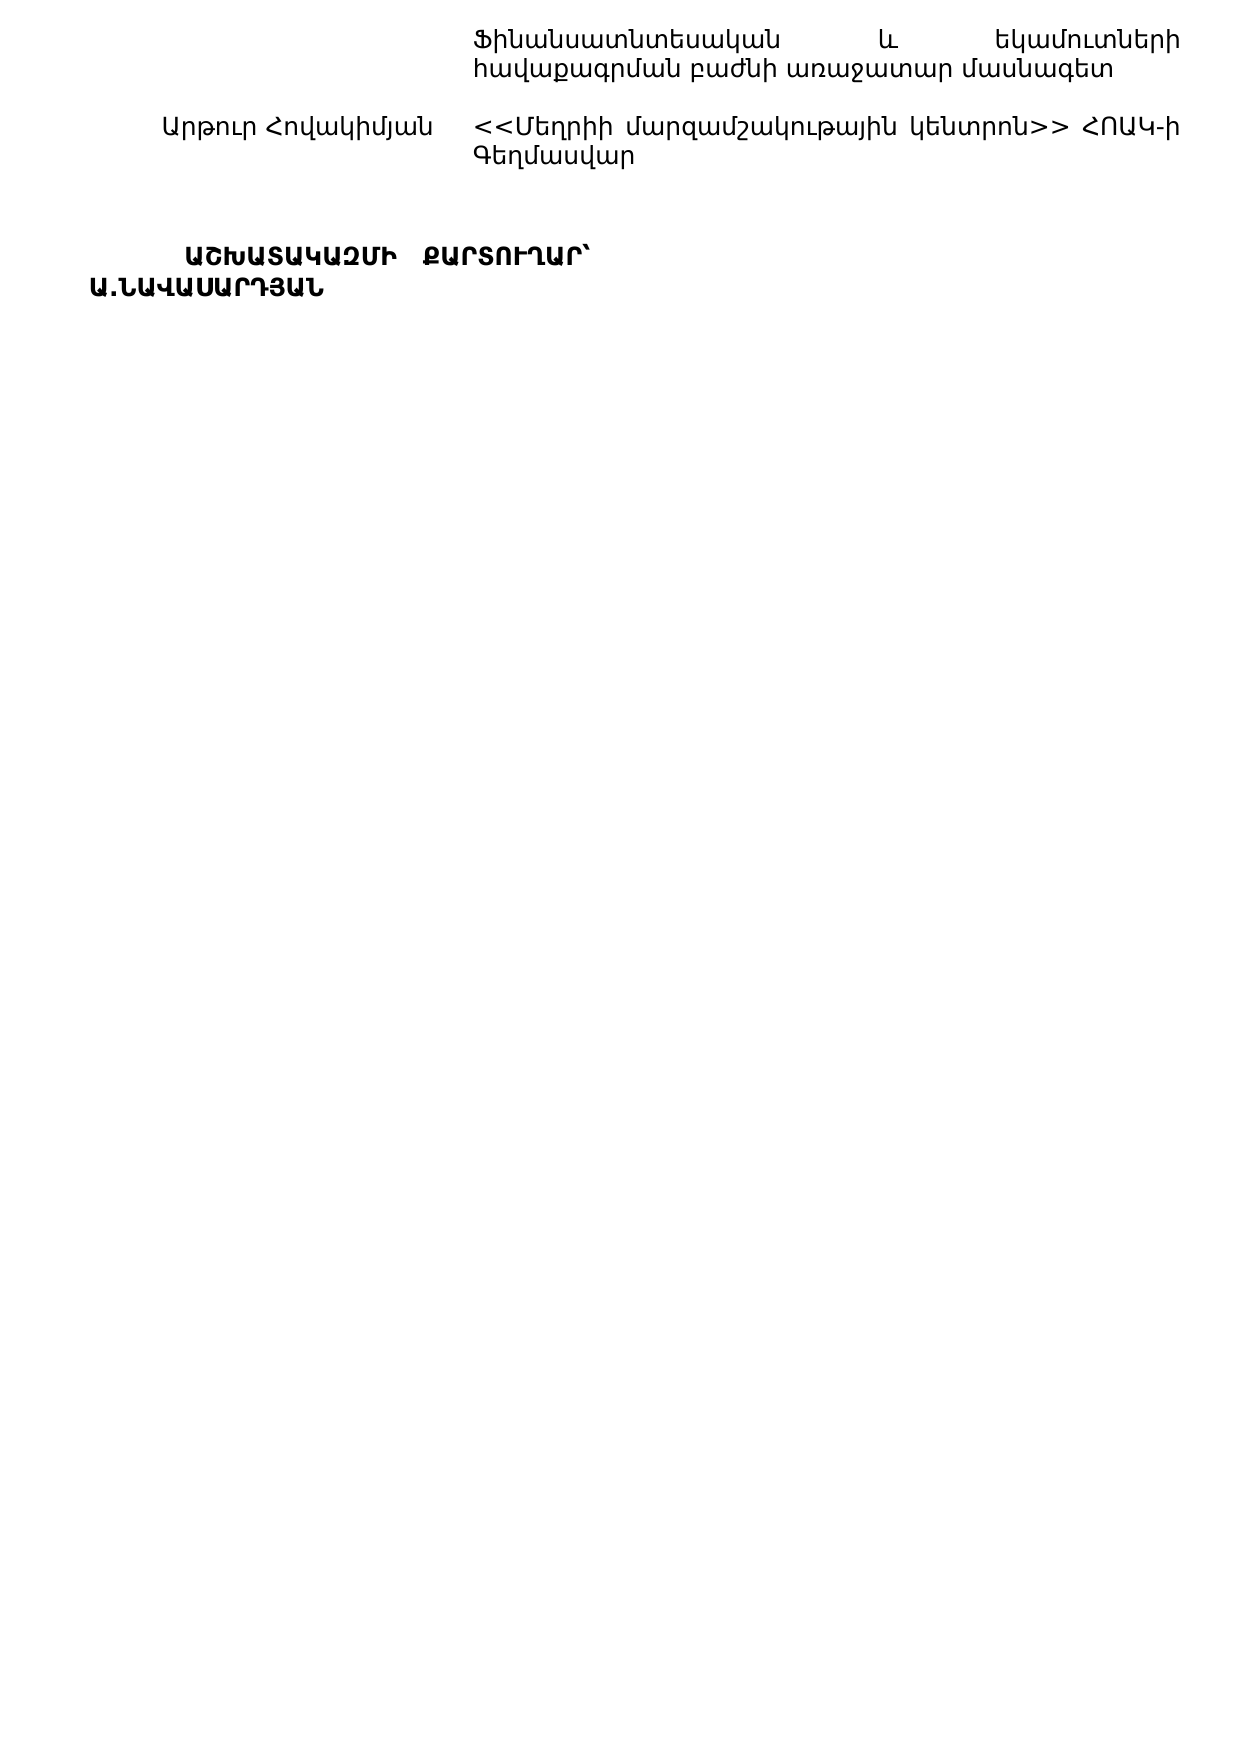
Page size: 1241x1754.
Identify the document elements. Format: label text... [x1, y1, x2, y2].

text Արթուր Հովակիմյան <<Մեղրիի մարզամշակութային կենտրոն>> ՀՈԱԿ-ի Գեղմասվար [74, 112, 1181, 171]
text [74, 25, 1181, 83]
text ԱՇԽԱՏԱԿԱԶՄԻ ՔԱՐՏՈՒՂԱՐ՝ Ա.ՆԱՎԱՍԱՐԴՅԱՆ [89, 239, 1181, 302]
